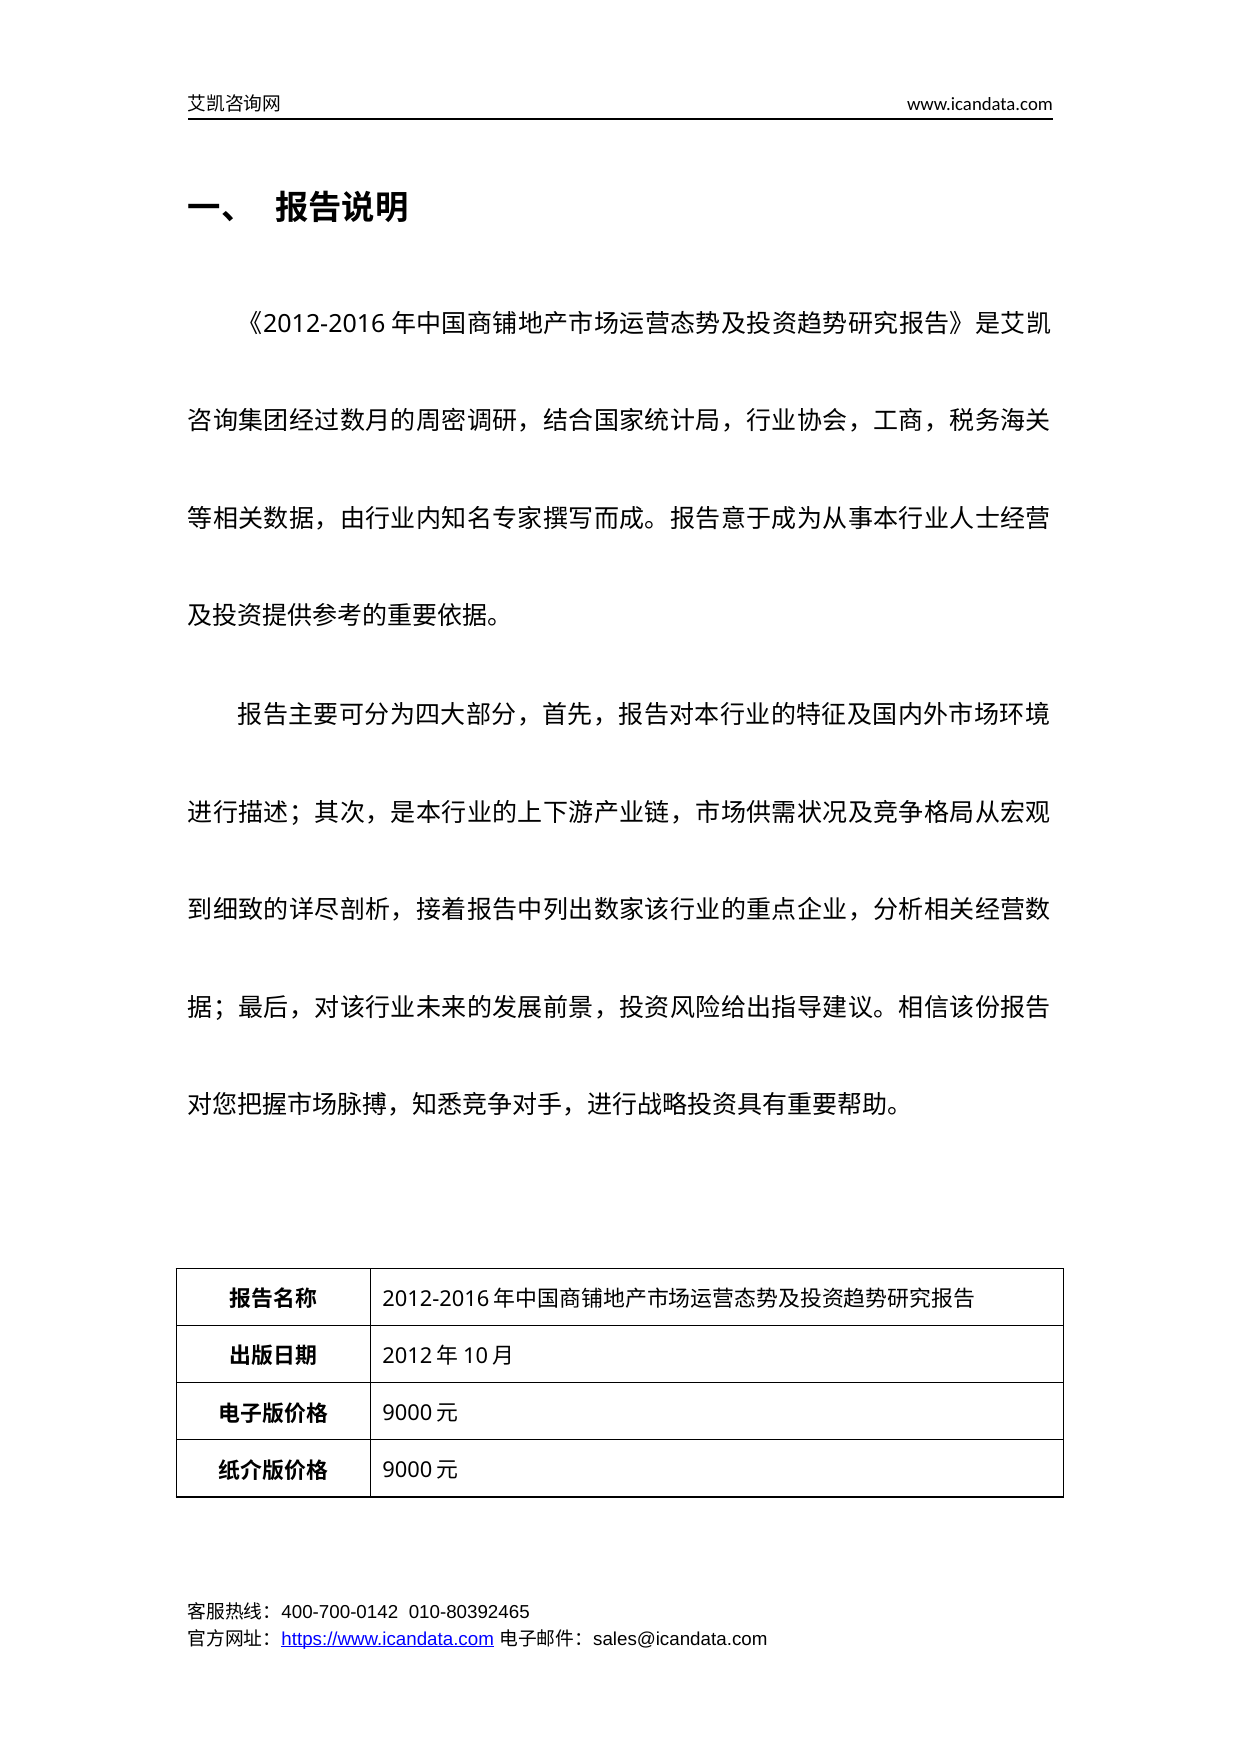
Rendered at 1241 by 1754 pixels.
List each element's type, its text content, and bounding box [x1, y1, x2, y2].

text 《2012-2016年中国商铺地产市场运营态势及投资趋势研究报告》是艾凯咨询集团经过数月的周密调研，结合国家统计局，行业协会，工商，税务海关等相关数据，由行业内知名专家撰写而成。报告意于成为从事本行业人士经营及投资提供参考的重要依据。 [187, 289, 1053, 646]
text 报告主要可分为四大部分，首先，报告对本行业的特征及国内外市场环境进行描述；其次，是本行业的上下游产业链，市场供需状况及竞争格局从宏观到细致的详尽剖析，接着报告中列出数家该行业的重点企业，分析相关经营数据；最后，对该行业未来的发展前景，投资风险给出指导建议。相信该份报告对您把握市场脉搏，知悉竞争对手，进行战略投资具有重要帮助。 [187, 681, 1053, 1136]
table_cell 纸介版价格 [177, 1440, 370, 1496]
table_cell 出版日期 [177, 1326, 370, 1382]
table_cell 9000元 [371, 1383, 1063, 1439]
table_cell 9000元 [371, 1440, 1063, 1496]
table_cell 电子版价格 [177, 1383, 370, 1439]
table_cell 2012年10月 [371, 1326, 1063, 1382]
table_header 2012-2016年中国商铺地产市场运营态势及投资趋势研究报告 [371, 1269, 1063, 1325]
subtitle 报告说明 [187, 172, 1053, 237]
table_header 报告名称 [177, 1269, 370, 1325]
